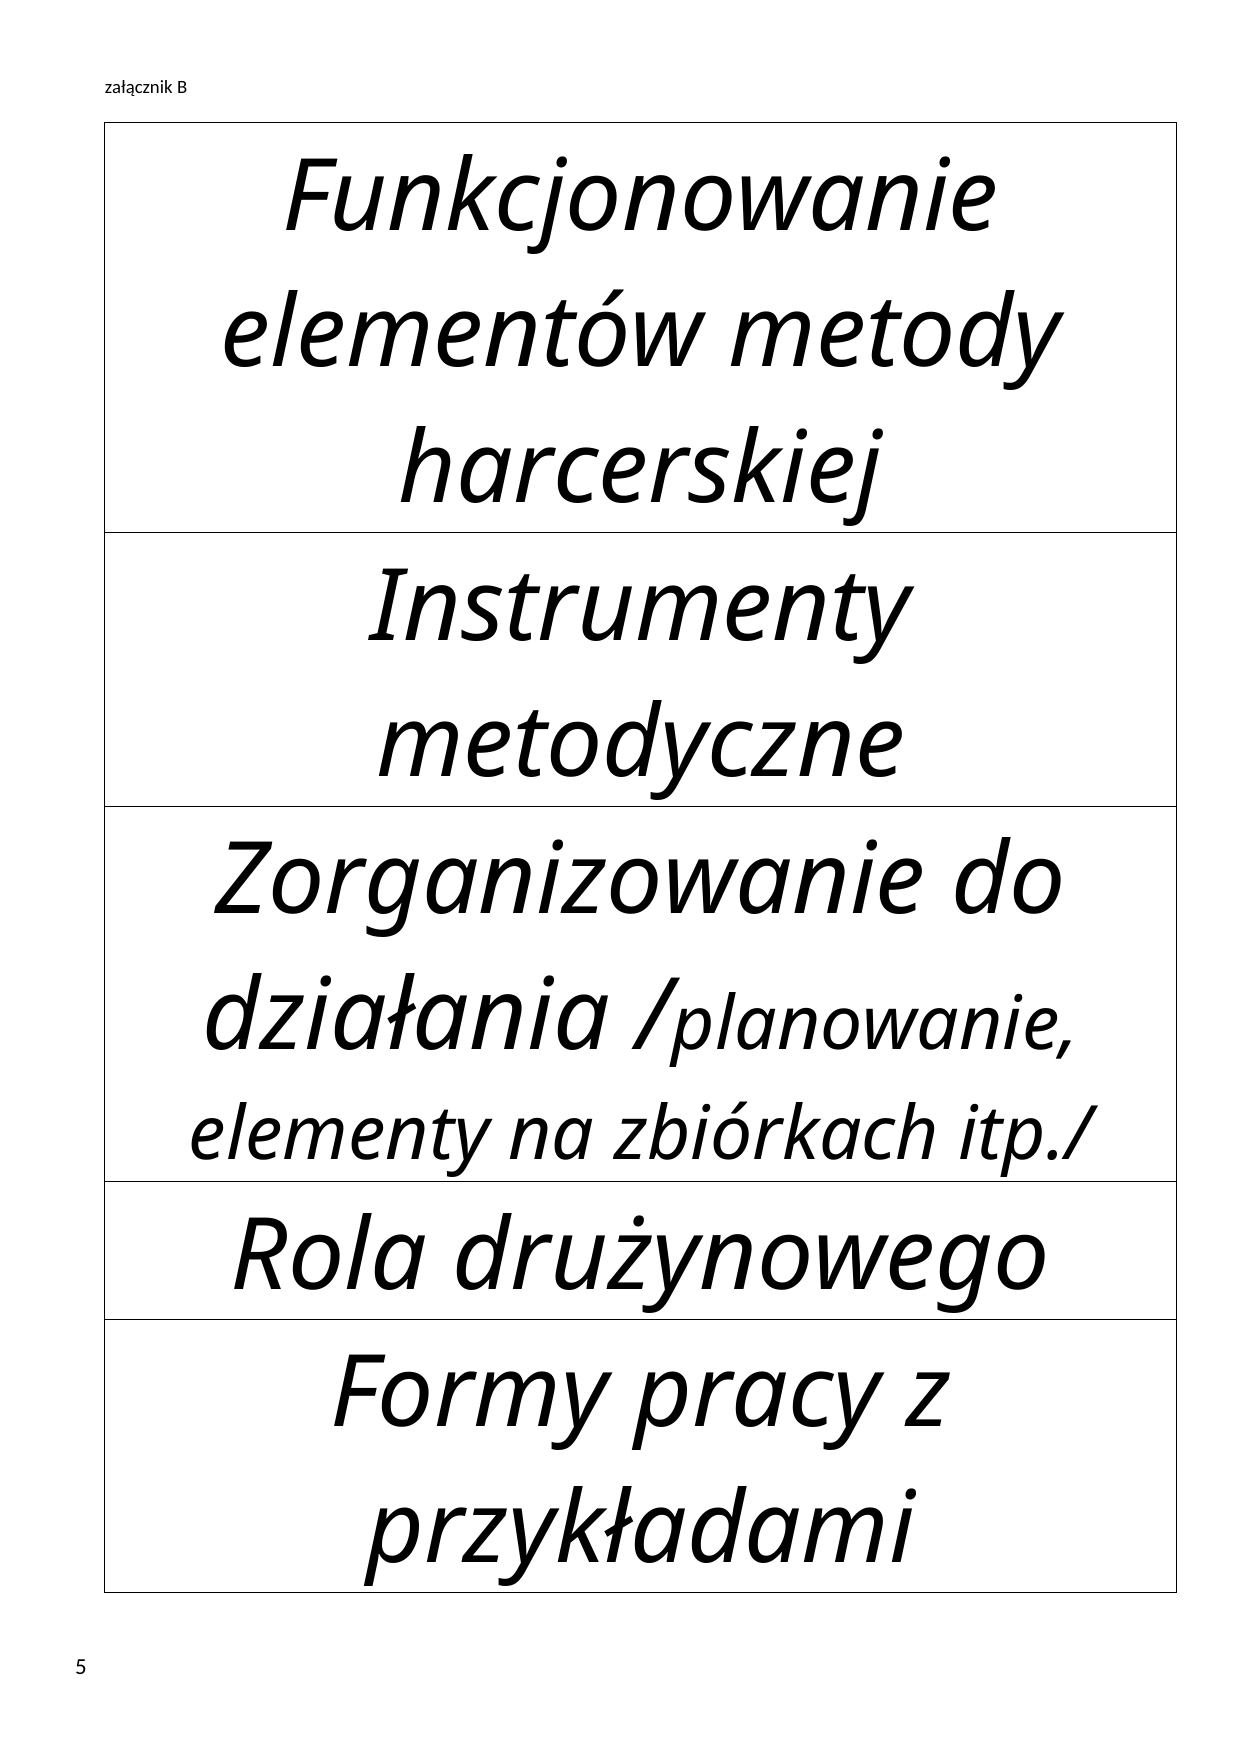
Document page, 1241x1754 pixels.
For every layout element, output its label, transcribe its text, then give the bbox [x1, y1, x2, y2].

table_cell Zorganizowanie do działania /planowanie, elementy na zbiórkach itp./ [105, 807, 1176, 1181]
table_cell Rola drużynowego [105, 1182, 1176, 1318]
table_cell Formy pracy z przykładami [105, 1320, 1176, 1592]
text załącznik B [75, 75, 1165, 98]
table_header Funkcjonowanie elementów metody harcerskiej [105, 123, 1176, 532]
table_cell Instrumenty metodyczne [105, 533, 1176, 806]
